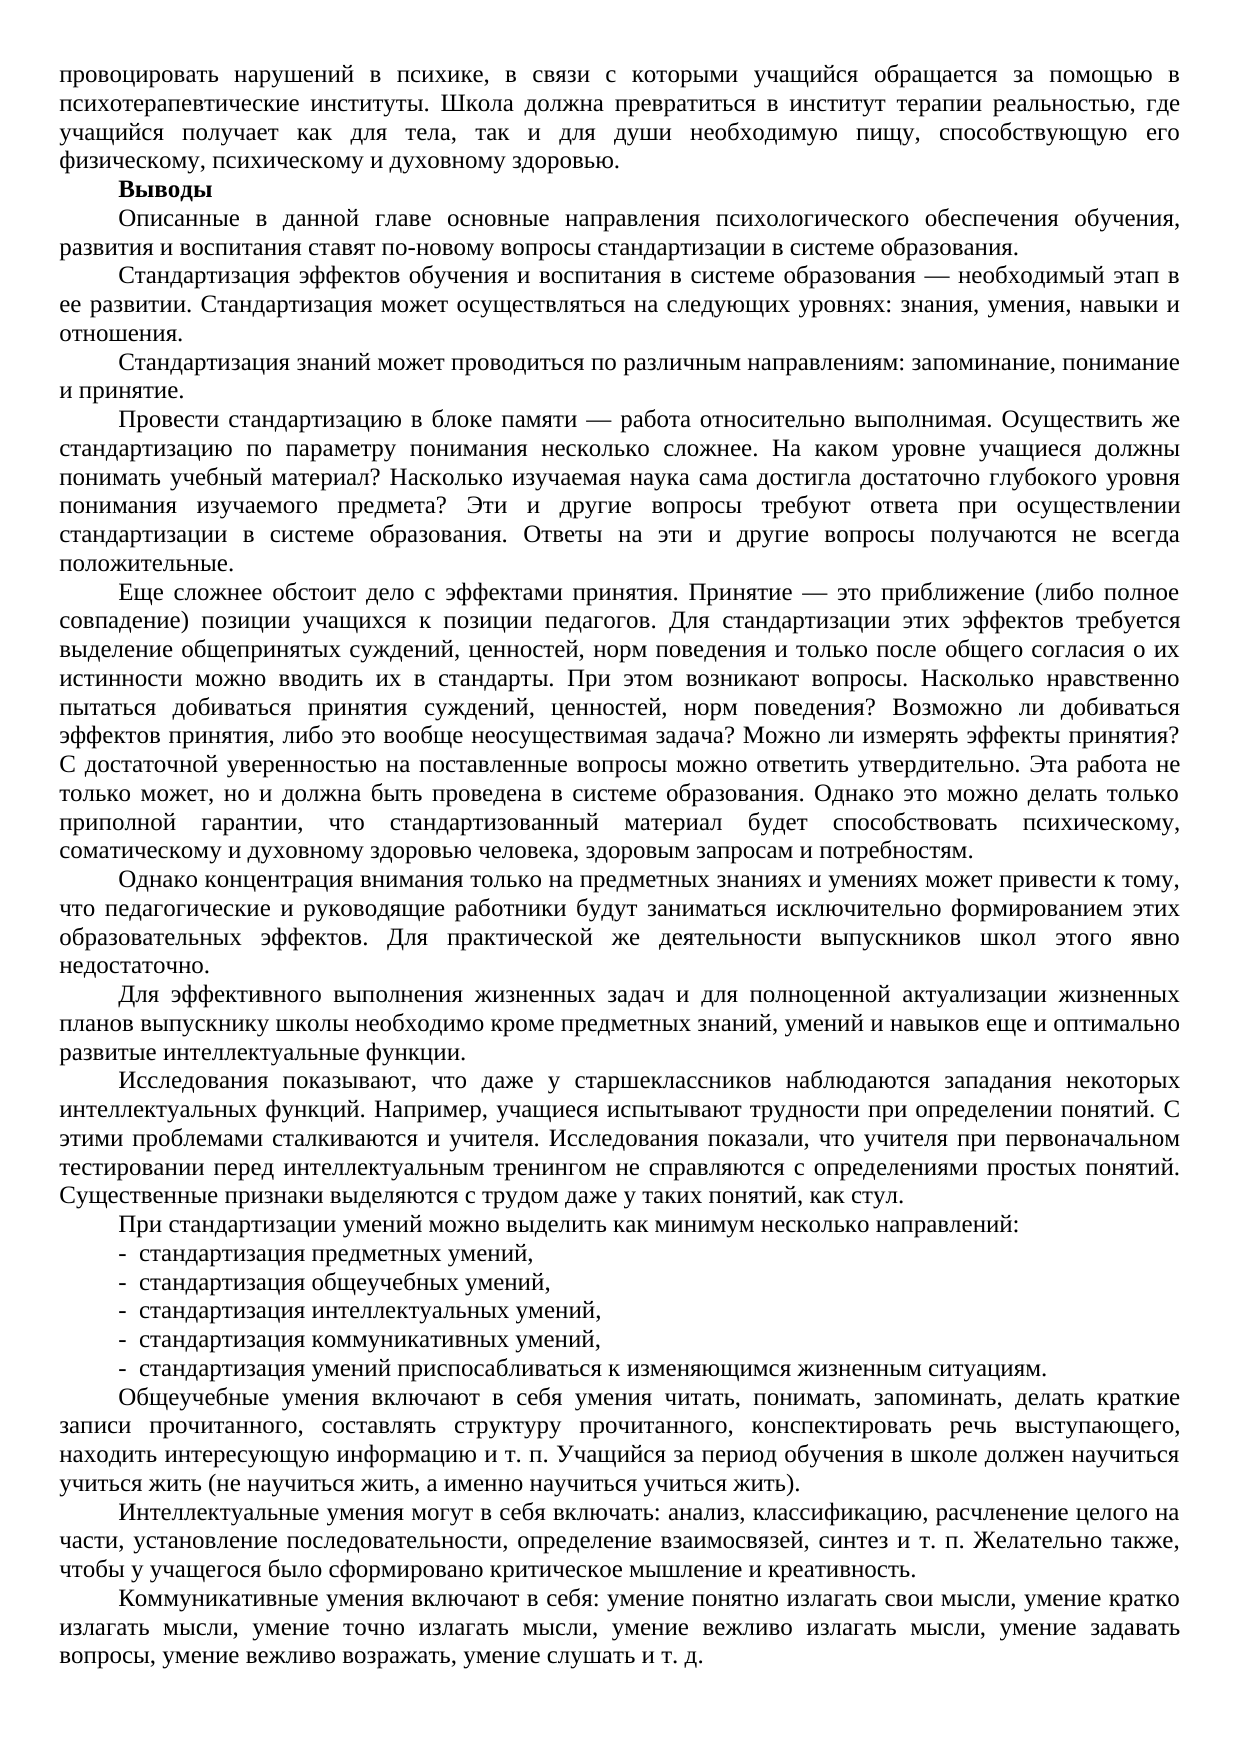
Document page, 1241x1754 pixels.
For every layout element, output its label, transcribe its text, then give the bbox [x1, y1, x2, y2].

text Коммуникативные умения включают в себя: умение понятно излагать свои мысли, умение кратко излагать мысли, умение точно излагать мысли, умение вежливо излагать мысли, умение задавать вопросы, умение вежливо возражать, умение слушать и т. д. [59, 1583, 1181, 1669]
text При стандартизации умений можно выделить как минимум несколько направлений: [59, 1209, 1181, 1238]
text Стандартизация знаний может проводиться по различным направлениям: запоминание, понимание и принятие. [59, 347, 1181, 404]
text Общеучебные умения включают в себя умения читать, понимать, запоминать, делать краткие записи прочитанного, составлять структуру прочитанного, конспектировать речь выступающего, находить интересующую информацию и т. п. Учащийся за период обучения в школе должен научиться учиться жить (не научиться жить, а именно научиться учиться жить). [59, 1382, 1181, 1497]
text - стандартизация коммуникативных умений, [59, 1324, 1181, 1353]
text Провести стандартизацию в блоке памяти — работа относительно выполнимая. Осуществить же стандартизацию по параметру понимания несколько сложнее. На каком уровне учащиеся должны понимать учебный материал? Насколько изучаемая наука сама достигла достаточно глубокого уровня понимания изучаемого предмета? Эти и другие вопросы требуют ответа при осуществлении стандартизации в системе образования. Ответы на эти и другие вопросы получаются не всегда положительные. [59, 404, 1181, 577]
text Интеллектуальные умения могут в себя включать: анализ, классификацию, расчленение целого на части, установление последовательности, определение взаимосвязей, синтез и т. п. Желательно также, чтобы у учащегося было сформировано критическое мышление и креативность. [59, 1497, 1181, 1583]
text - стандартизация интеллектуальных умений, [59, 1295, 1181, 1324]
text Еще сложнее обстоит дело с эффектами принятия. Принятие — это приближение (либо полное совпадение) позиции учащихся к позиции педагогов. Для стандартизации этих эффектов требуется выделение общепринятых суждений, ценностей, норм поведения и только после общего согласия о их истинности можно вводить их в стандарты. При этом возникают вопросы. Насколько нравственно пытаться добиваться принятия суждений, ценностей, норм поведения? Возможно ли добиваться эффектов принятия, либо это вообще неосуществимая задача? Можно ли измерять эффекты принятия? С достаточной уверенностью на поставленные вопросы можно ответить утвердительно. Эта работа не только может, но и должна быть проведена в системе образования. Однако это можно делать только приполной гарантии, что стандартизованный материал будет способствовать психическому, соматическому и духовному здоровью человека, здоровым запросам и потребностям. [59, 577, 1181, 864]
text Исследования показывают, что даже у старшеклассников наблюдаются западания некоторых интеллектуальных функций. Например, учащиеся испытывают трудности при определении понятий. С этими проблемами сталкиваются и учителя. Исследования показали, что учителя при первоначальном тестировании перед интеллектуальным тренингом не справляются с определениями простых понятий. Существенные признаки выделяются с трудом даже у таких понятий, как стул. [59, 1065, 1181, 1209]
text - стандартизация предметных умений, [59, 1238, 1181, 1267]
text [59, 59, 1181, 174]
text Описанные в данной главе основные направления психологического обеспечения обучения, развития и воспитания ставят по-новому вопросы стандартизации в системе образования. [59, 203, 1181, 260]
text Стандартизация эффектов обучения и воспитания в системе образования — необходимый этап в ее развитии. Стандартизация может осуществляться на следующих уровнях: знания, умения, навыки и отношения. [59, 260, 1181, 347]
text Для эффективного выполнения жизненных задач и для полноценной актуализации жизненных планов выпускнику школы необходимо кроме предметных знаний, умений и навыков еще и оптимально развитые интеллектуальные функции. [59, 979, 1181, 1065]
text Однако концентрация внимания только на предметных знаниях и умениях может привести к тому, что педагогические и руководящие работники будут заниматься исключительно формированием этих образовательных эффектов. Для практической же деятельности выпускников школ этого явно недостаточно. [59, 864, 1181, 979]
text - стандартизация общеучебных умений, [59, 1267, 1181, 1295]
subtitle Выводы [59, 174, 1181, 203]
text - стандартизация умений приспосабливаться к изменяющимся жизненным ситуациям. [59, 1353, 1181, 1382]
